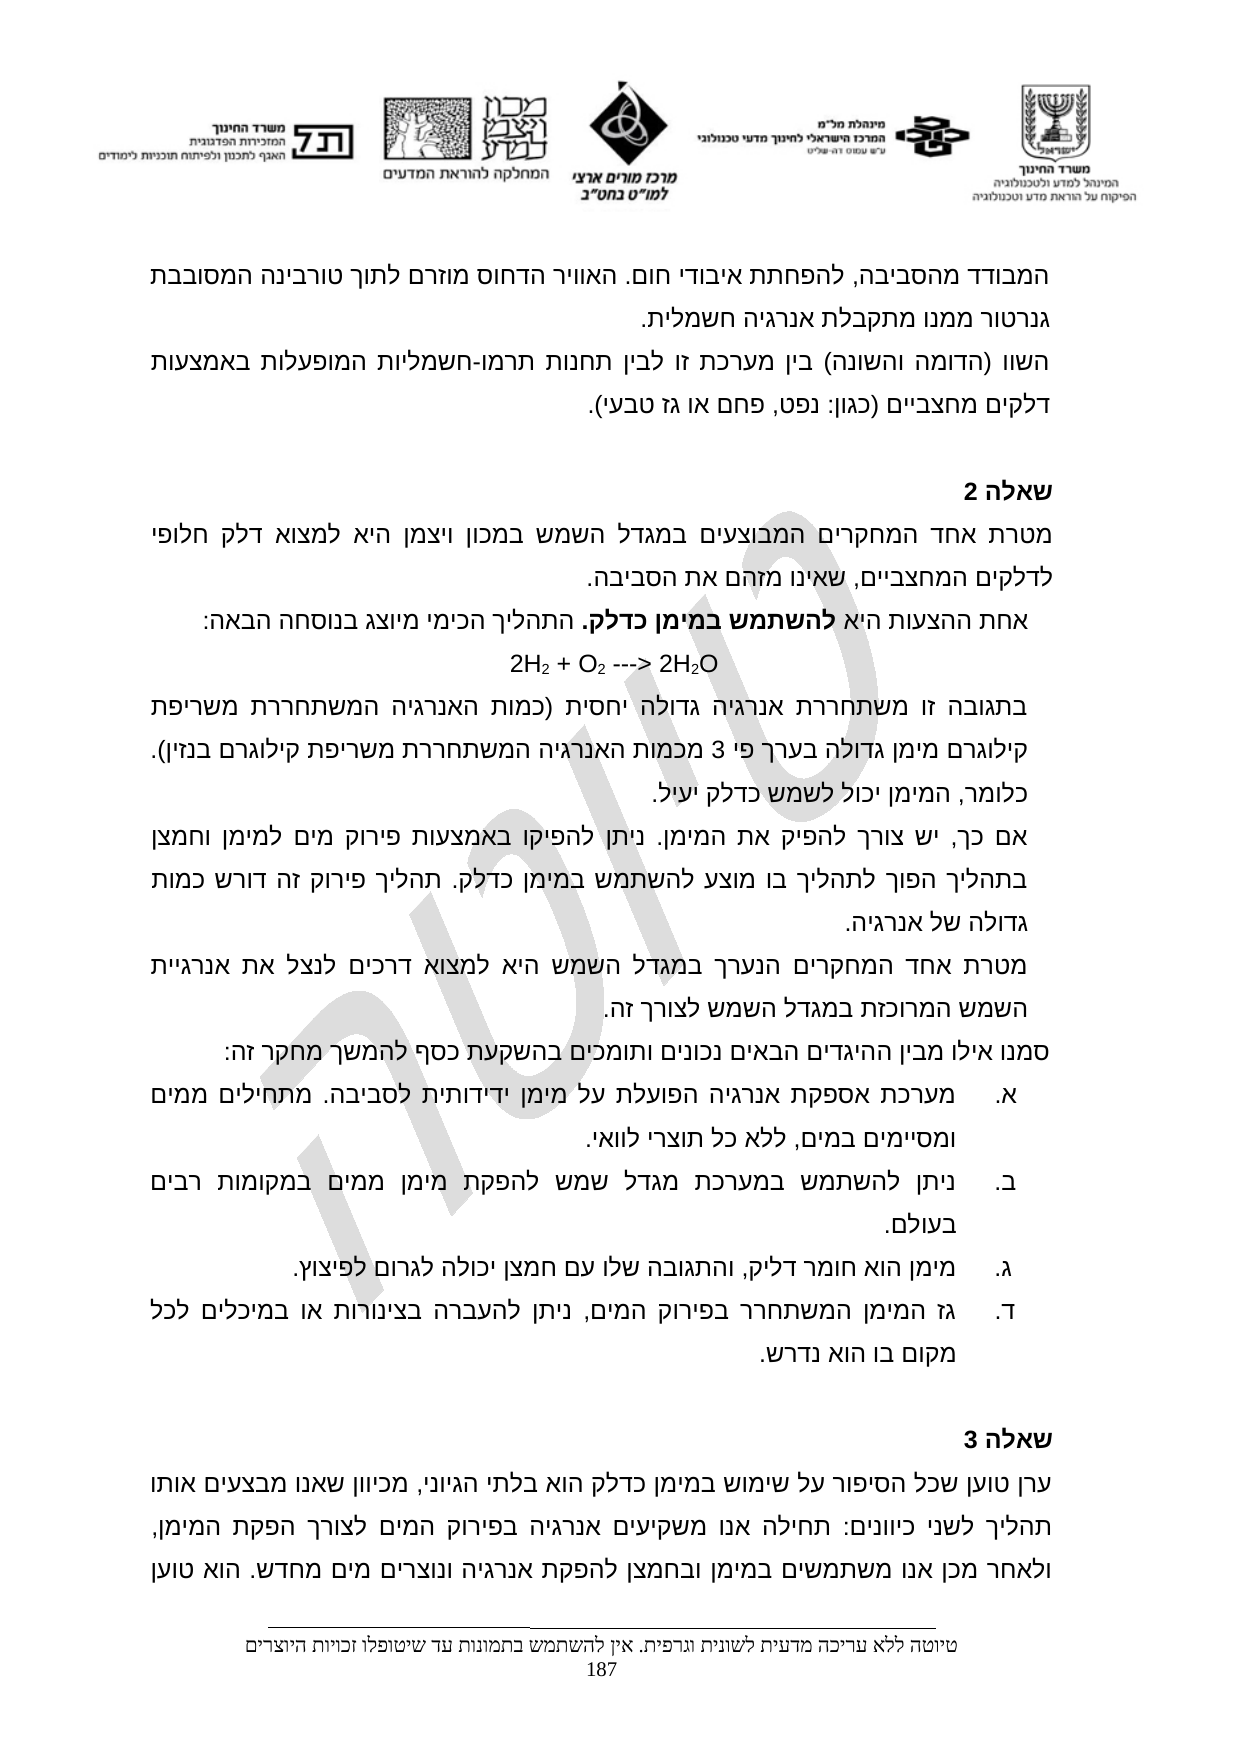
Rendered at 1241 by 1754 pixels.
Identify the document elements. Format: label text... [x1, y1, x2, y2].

list ניתן להשתמש במערכת מגדל שמש להפקת מימן ממים במקומות רבים בעולם. [150, 1167, 994, 1239]
text שאלה 2 [150, 477, 1053, 506]
text בתגובה זו משתחררת אנרגיה גדולה יחסית (כמות האנרגיה המשתחררת משריפת קילוגרם מימן גדולה בערך פי 3 מכמות האנרגיה המשתחררת משריפת קילוגרם בנזין). כלומר, המימן יכול לשמש כדלק יעיל. [150, 692, 1028, 807]
text אם כך, יש צורך להפיק את המימן. ניתן להפיקו באמצעות פירוק מים למימן וחמצן בתהליך הפוך לתהליך בו מוצע להשתמש במימן כדלק. תהליך פירוק זה דורש כמות גדולה של אנרגיה. [150, 822, 1028, 937]
list מערכת אספקת אנרגיה הפועלת על מימן ידידותית לסביבה. מתחילים ממים ומסיימים במים, ללא כל תוצרי לוואי. [150, 1081, 994, 1152]
text 2H2 + O2 ---> 2H2O [175, 649, 1053, 678]
text מטרת אחד המחקרים המבוצעים במגדל השמש במכון ויצמן היא למצוא דלק חלופי לדלקים המחצביים, שאינו מזהם את הסביבה. [150, 520, 1054, 592]
text סמנו אילו מבין ההיגדים הבאים נכונים ותומכים בהשקעת כסף להמשך מחקר זה: [150, 1037, 1051, 1066]
text שאלה 3 [150, 1426, 1053, 1454]
text השוו (הדומה והשונה) בין מערכת זו לבין תחנות תרמו-חשמליות המופעלות באמצעות דלקים מחצביים (כגון: נפט, פחם או גז טבעי). [150, 347, 1051, 419]
text אחת ההצעות היא להשתמש במימן כדלק. התהליך הכימי מיוצג בנוסחה הבאה: [150, 606, 1028, 635]
text מטרת אחד המחקרים הנערך במגדל השמש היא למצוא דרכים לנצל את אנרגיית השמש המרוכזת במגדל השמש לצורך זה. [150, 951, 1028, 1023]
list גז המימן המשתחרר בפירוק המים, ניתן להעברה בצינורות או במיכלים לכל מקום בו הוא נדרש. [150, 1296, 994, 1368]
picture [82, 73, 1144, 213]
list מימן הוא חומר דליק, והתגובה שלו עם חמצן יכולה לגרום לפיצוץ. [150, 1253, 994, 1282]
